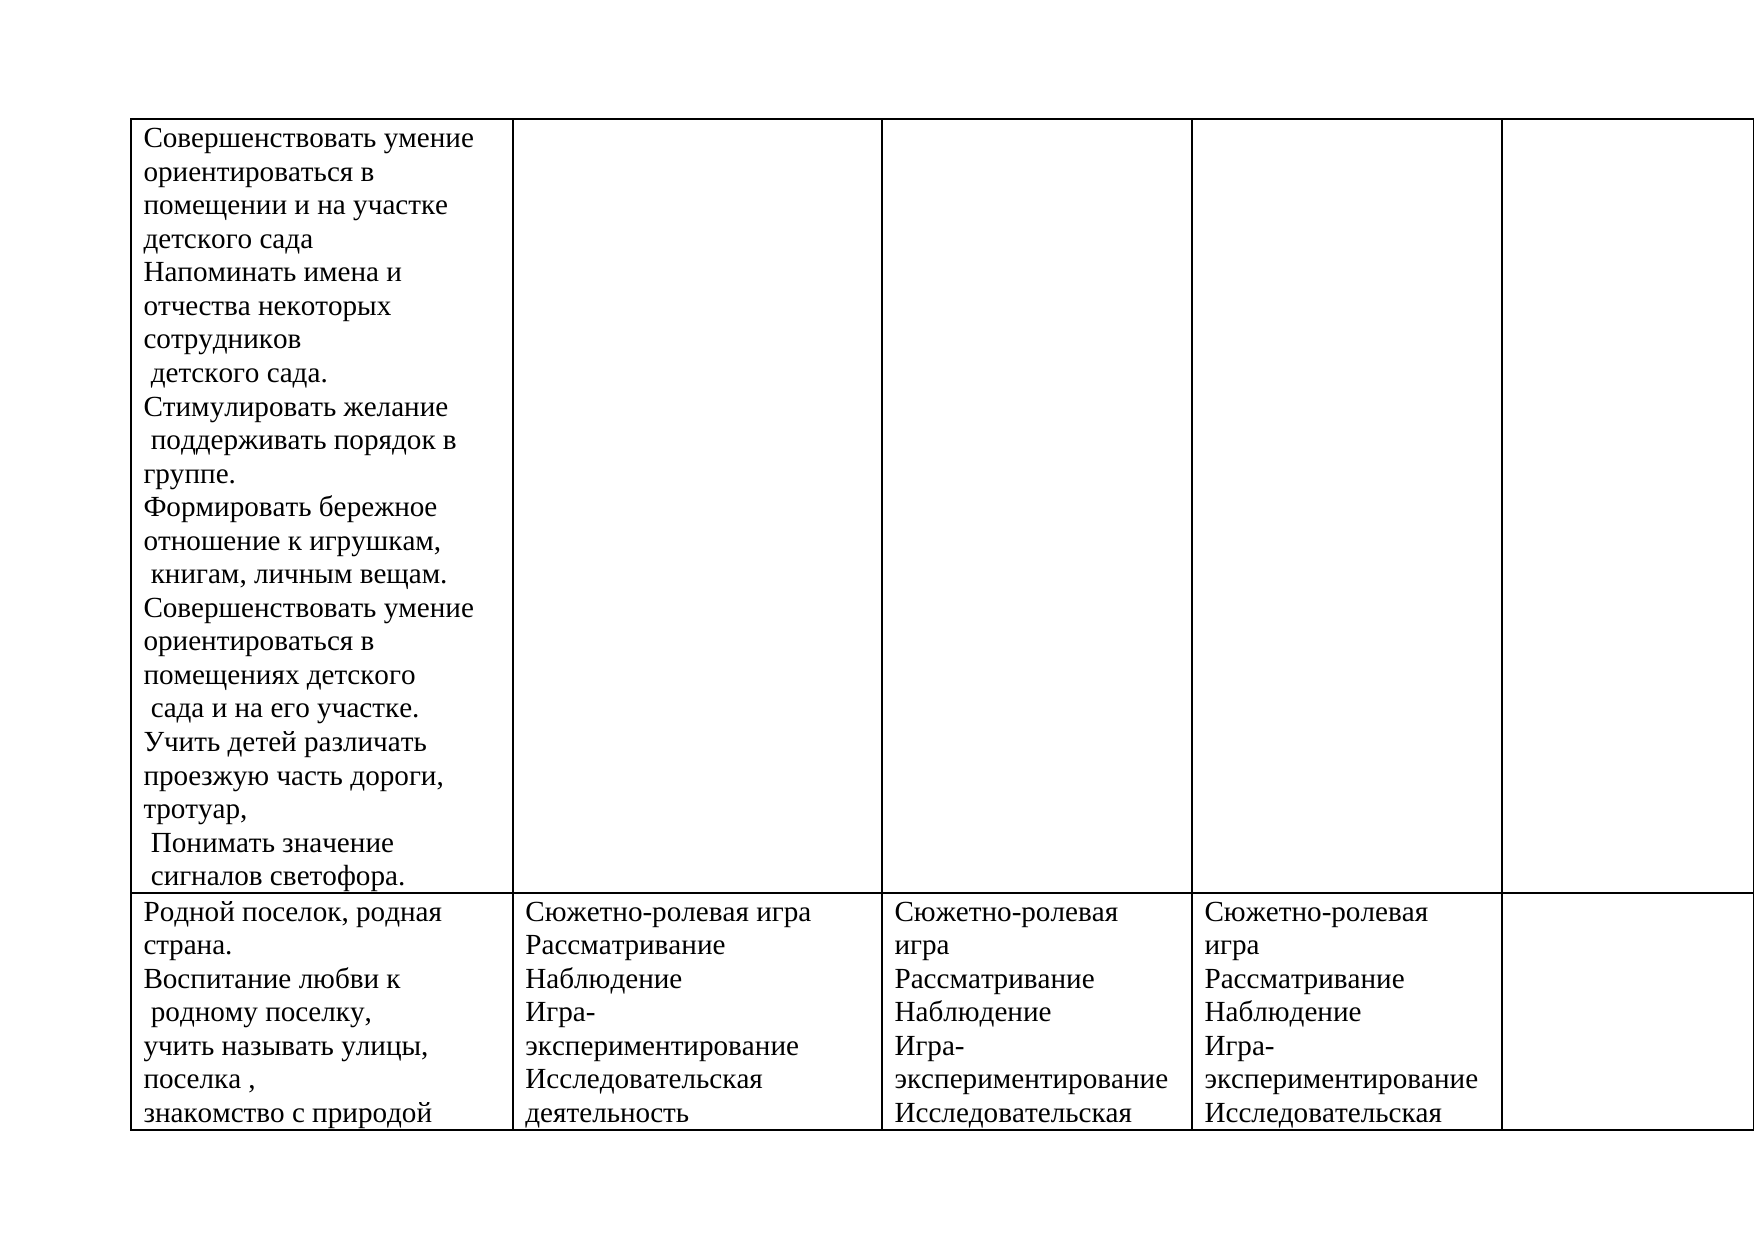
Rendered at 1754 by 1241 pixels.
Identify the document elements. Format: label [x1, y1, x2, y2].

table_cell [883, 120, 1191, 892]
table_cell [1193, 120, 1501, 892]
table_cell [883, 894, 1191, 1129]
table_cell [1193, 894, 1501, 1129]
table_cell [1503, 894, 1753, 1129]
table_cell [514, 120, 881, 892]
table_cell [514, 894, 881, 1129]
table_cell [1503, 120, 1753, 892]
table_cell [132, 120, 512, 892]
table_cell [132, 894, 512, 1129]
